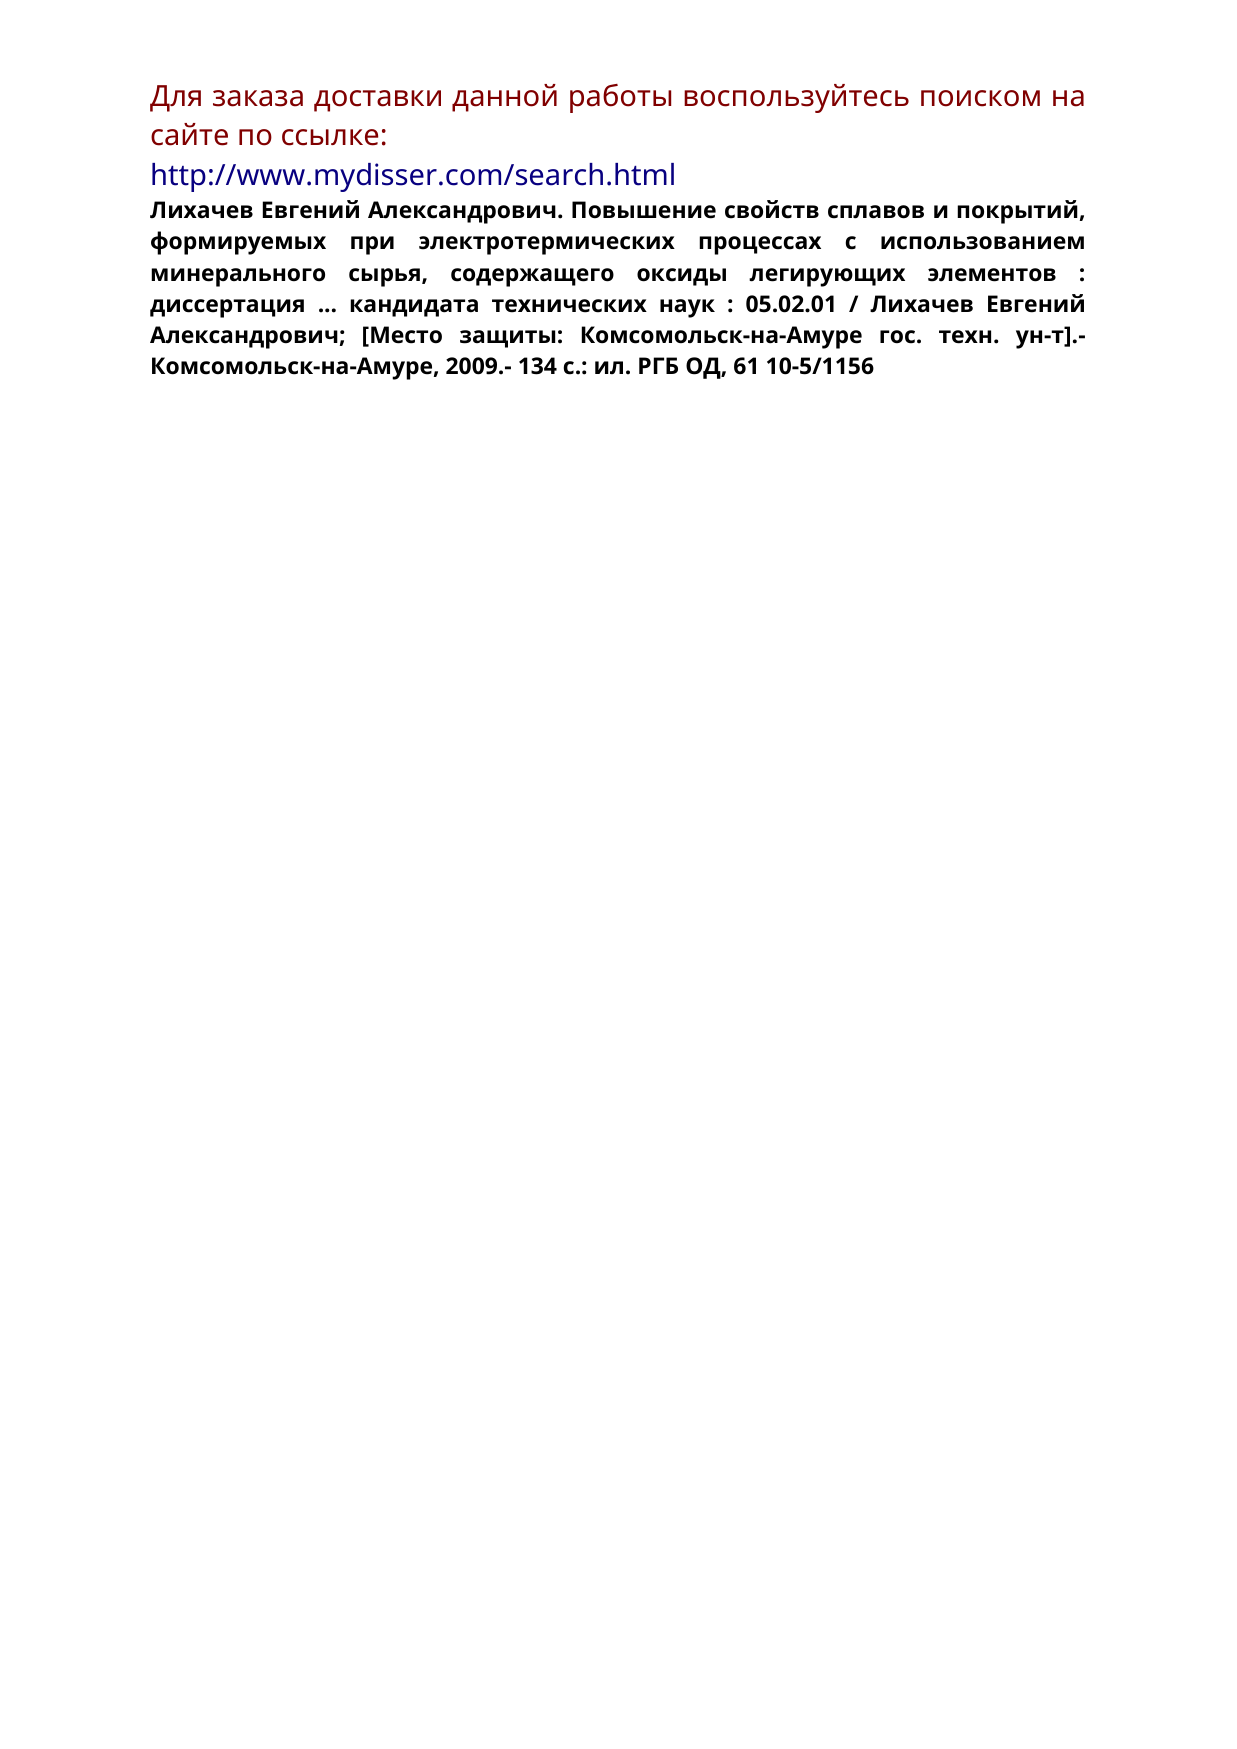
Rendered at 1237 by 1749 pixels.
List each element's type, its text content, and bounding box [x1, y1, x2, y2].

text Лихачев Евгений Александрович. Повышение свойств сплавов и покрытий, формируемых при электротермических процессах с использованием минерального сырья, содержащего оксиды легирующих элементов : диссертация ... кандидата технических наук : 05.02.01 / Лихачев Евгений Александрович; [Место защиты: Комсомольск-на-Амуре гос. техн. ун-т].- Комсомольск-на-Амуре, 2009.- 134 с.: ил. РГБ ОД, 61 10-5/1156 [150, 194, 1086, 382]
